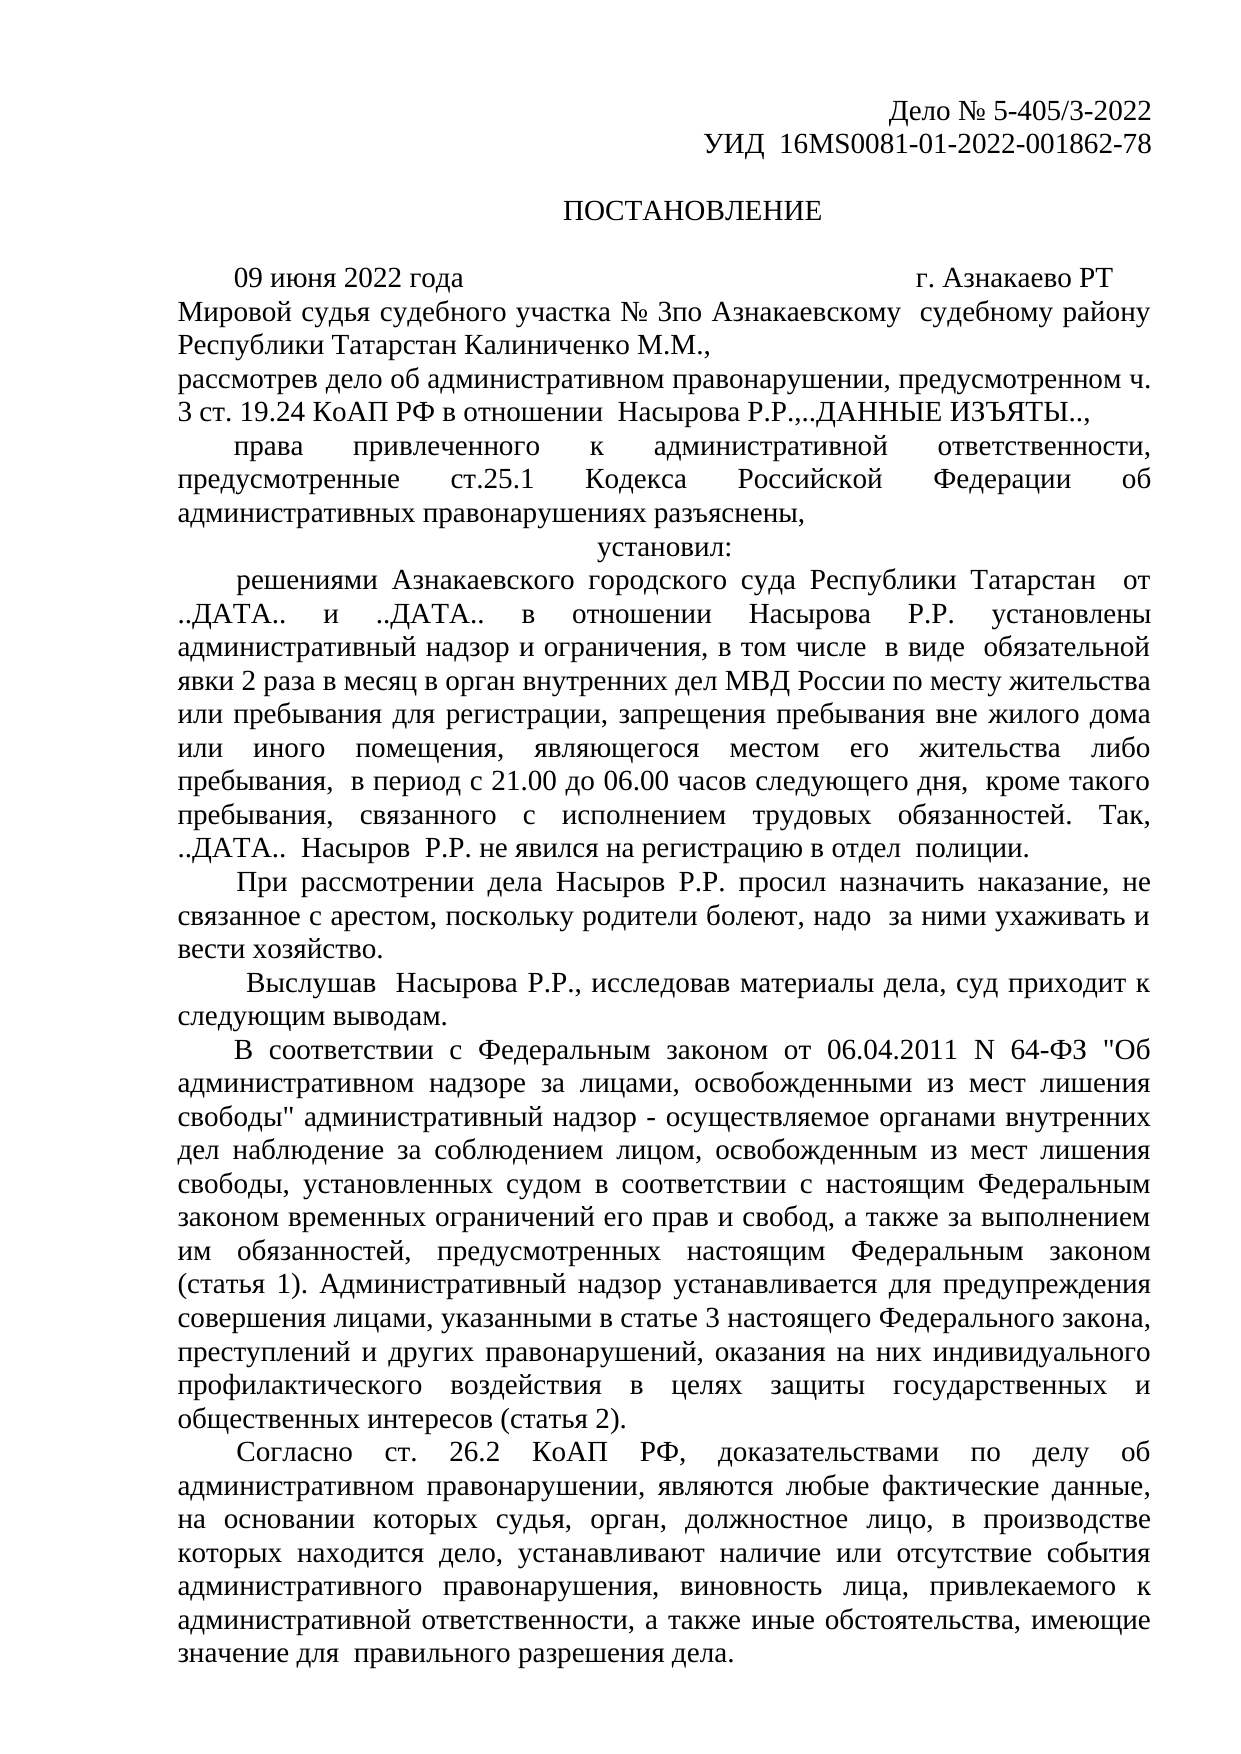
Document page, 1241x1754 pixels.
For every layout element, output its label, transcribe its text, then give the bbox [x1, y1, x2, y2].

text При рассмотрении дела Насыров Р.Р. просил назначить наказание, не связанное с арестом, поскольку родители болеют, надо за ними ухаживать и вести хозяйство. [177, 864, 1152, 965]
text УИД 16MS0081-01-2022-001862-78 [177, 126, 1152, 160]
text Мировой судья судебного участка № 3по Азнакаевскому судебному району Республики Татарстан Калиниченко М.М., [177, 294, 1152, 361]
text решениями Азнакаевского городского суда Республики Татарстан от ..ДАТА.. и ..ДАТА.. в отношении Насырова Р.Р. установлены административный надзор и ограничения, в том числе в виде обязательной явки 2 раза в месяц в орган внутренних дел МВД России по месту жительства или пребывания для регистрации, запрещения пребывания вне жилого дома или иного помещения, являющегося местом его жительства либо пребывания, в период с 21.00 до 06.00 часов следующего дня, кроме такого пребывания, связанного с исполнением трудовых обязанностей. Так, ..ДАТА.. Насыров Р.Р. не явился на регистрацию в отдел полиции. [177, 562, 1152, 864]
text Выслушав Насырова Р.Р., исследовав материалы дела, суд приходит к следующим выводам. [177, 965, 1152, 1032]
text установил: [177, 529, 1152, 562]
text ПОСТАНОВЛЕНИЕ [177, 193, 1152, 227]
text рассмотрев дело об административном правонарушении, предусмотренном ч. 3 ст. 19.24 КоАП РФ в отношении Насырова Р.Р.,..ДАННЫЕ ИЗЪЯТЫ.., [177, 361, 1152, 428]
text 09 июня 2022 года г. Азнакаево РТ [177, 260, 1152, 294]
text Согласно ст. 26.2 КоАП РФ, доказательствами по делу об административном правонарушении, являются любые фактические данные, на основании которых судья, орган, должностное лицо, в производстве которых находится дело, устанавливают наличие или отсутствие события административного правонарушения, виновность лица, привлекаемого к административной ответственности, а также иные обстоятельства, имеющие значение для правильного разрешения дела. [177, 1434, 1152, 1669]
text права привлеченного к административной ответственности, предусмотренные ст.25.1 Кодекса Российской Федерации об административных правонарушениях разъяснены, [177, 428, 1152, 529]
text Дело № 5-405/3-2022 [177, 93, 1152, 126]
text В соответствии с Федеральным законом от 06.04.2011 N 64-ФЗ "Об административном надзоре за лицами, освобожденными из мест лишения свободы" административный надзор - осуществляемое органами внутренних дел наблюдение за соблюдением лицом, освобожденным из мест лишения свободы, установленных судом в соответствии с настоящим Федеральным законом временных ограничений его прав и свобод, а также за выполнением им обязанностей, предусмотренных настоящим Федеральным законом (статья 1). Административный надзор устанавливается для предупреждения совершения лицами, указанными в статье 3 настоящего Федерального закона, преступлений и других правонарушений, оказания на них индивидуального профилактического воздействия в целях защиты государственных и общественных интересов (статья 2). [177, 1032, 1152, 1434]
